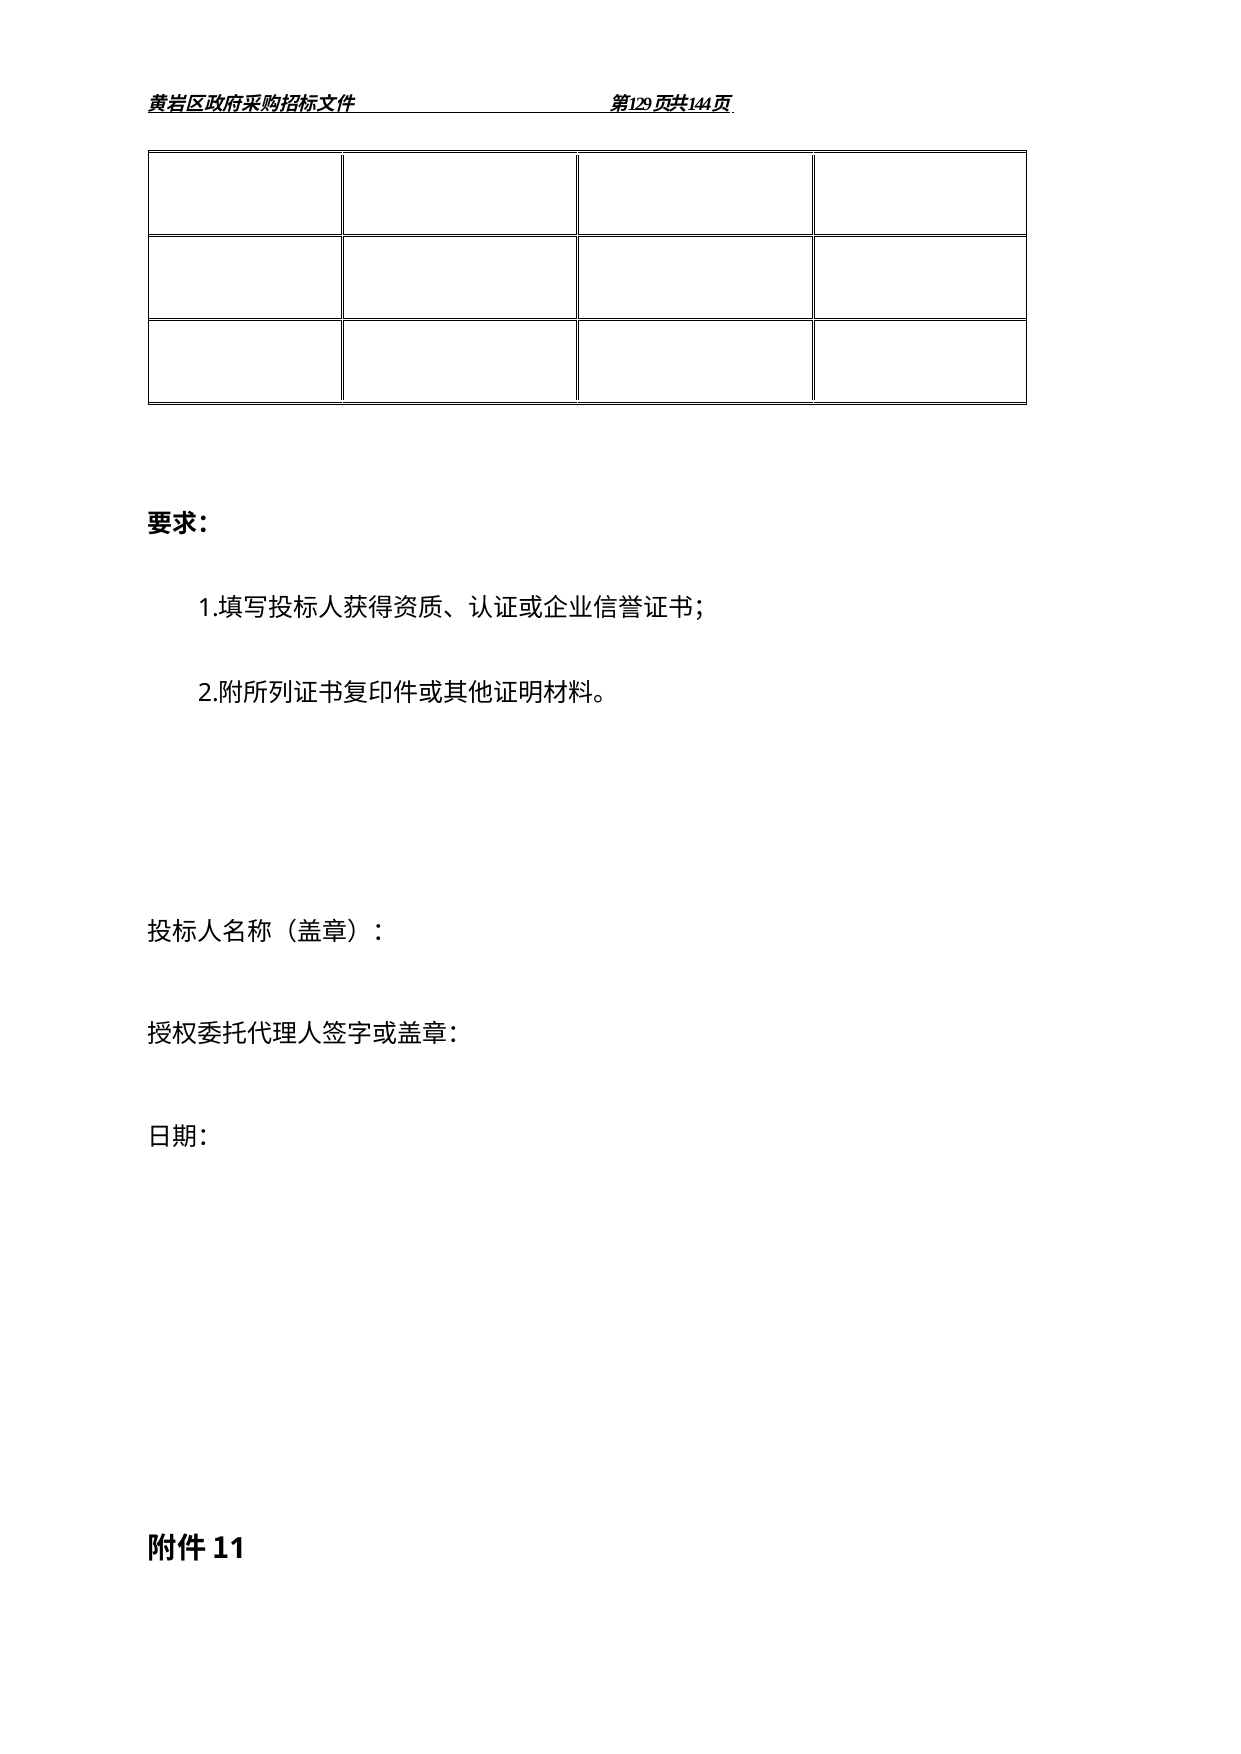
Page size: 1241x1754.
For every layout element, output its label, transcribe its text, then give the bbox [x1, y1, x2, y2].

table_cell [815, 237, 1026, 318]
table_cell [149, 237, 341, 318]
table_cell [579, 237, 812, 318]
text 投标人名称（盖章）： [148, 896, 1052, 962]
text 日期： [148, 1101, 1052, 1168]
text 授权委托代理人签字或盖章： [148, 999, 1052, 1065]
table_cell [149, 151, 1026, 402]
text 2.附所列证书复印件或其他证明材料。 [148, 657, 1052, 724]
text 要求： [148, 488, 1052, 554]
text 附件11 [148, 1512, 1052, 1579]
text 1.填写投标人获得资质、认证或企业信誉证书； [148, 573, 1052, 639]
